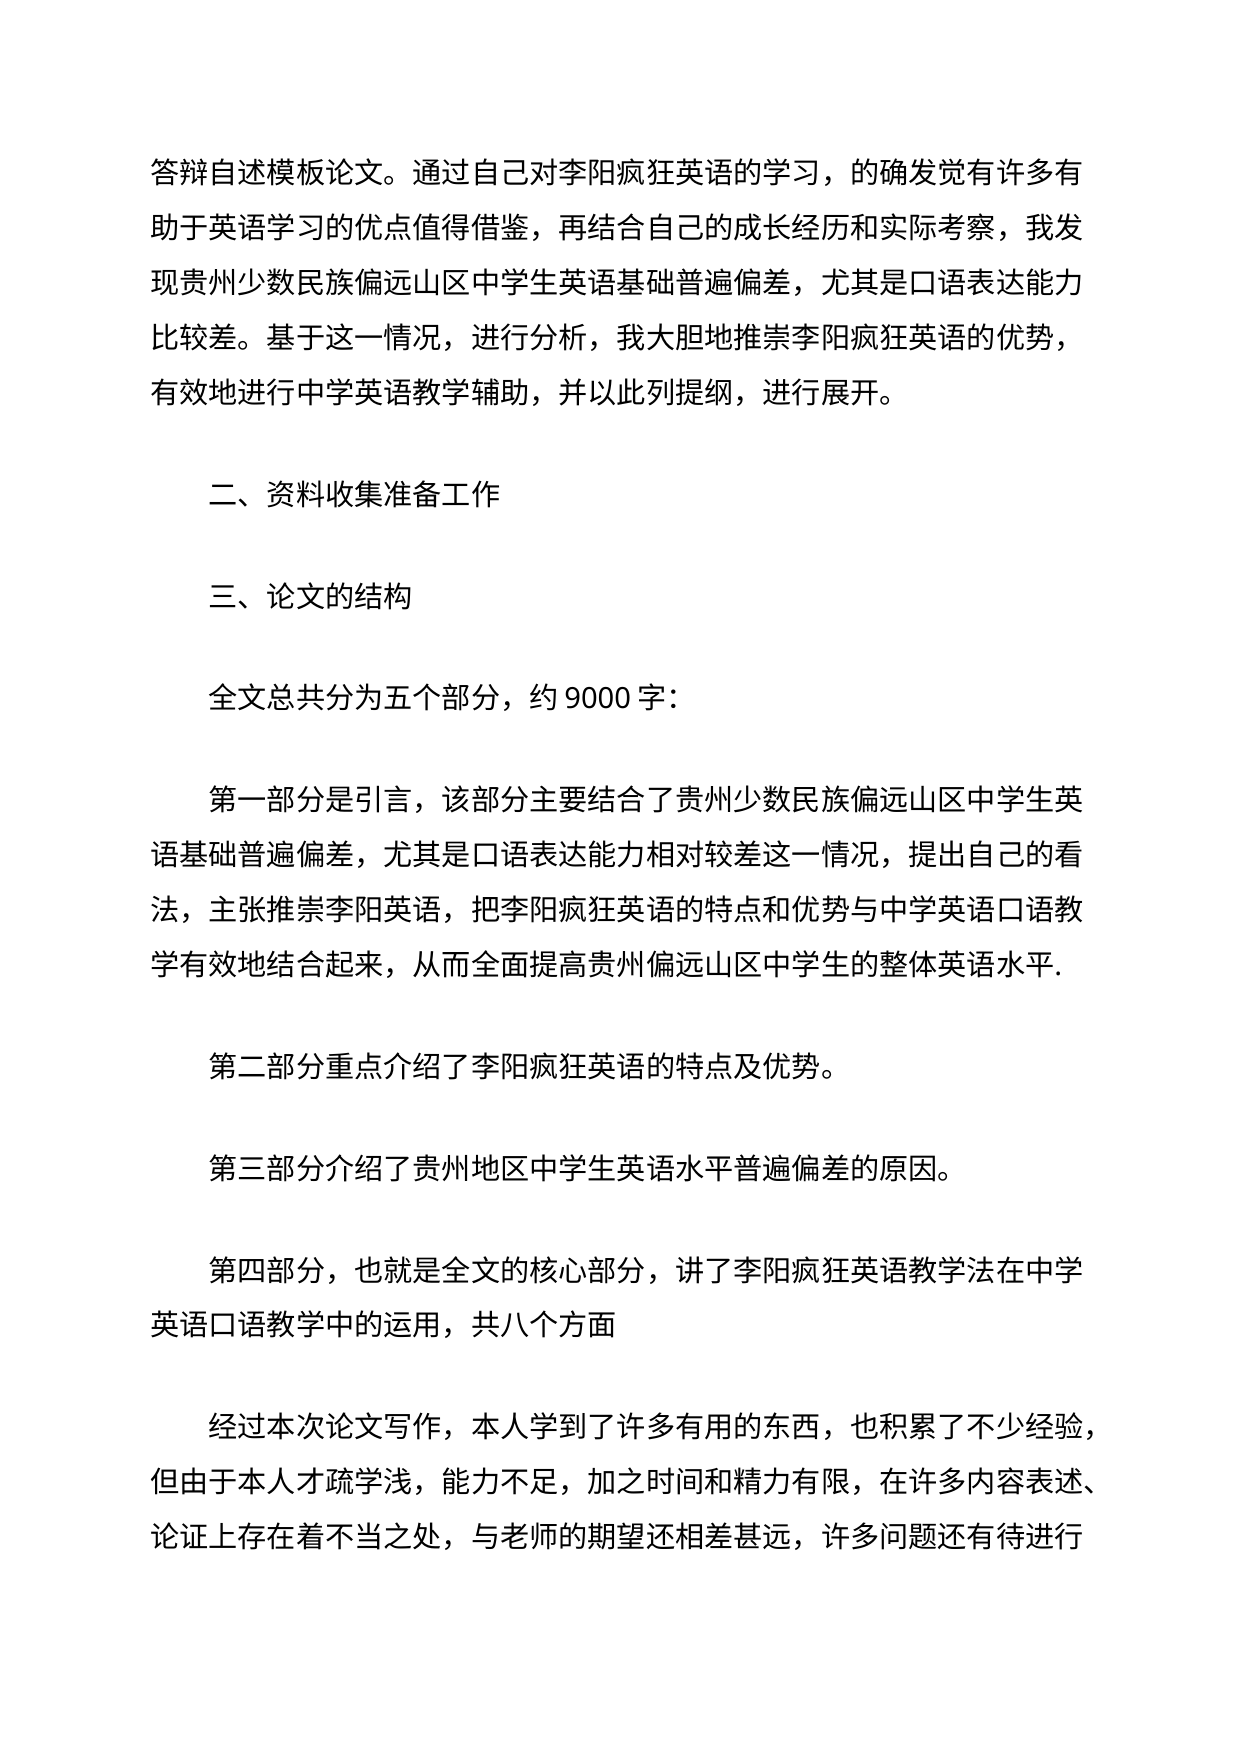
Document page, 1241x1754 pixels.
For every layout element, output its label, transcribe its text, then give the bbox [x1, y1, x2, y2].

text 第二部分重点介绍了李阳疯狂英语的特点及优势。 [150, 1043, 1090, 1086]
text 三、论文的结构 [150, 573, 1090, 615]
text 二、资料收集准备工作 [150, 471, 1090, 514]
text 第四部分，也就是全文的核心部分，讲了李阳疯狂英语教学法在中学英语口语教学中的运用，共八个方面 [150, 1247, 1090, 1344]
text 全文总共分为五个部分，约9000字： [150, 675, 1090, 717]
text 第三部分介绍了贵州地区中学生英语水平普遍偏差的原因。 [150, 1145, 1090, 1188]
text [150, 1404, 1090, 1556]
text 第一部分是引言，该部分主要结合了贵州少数民族偏远山区中学生英语基础普遍偏差，尤其是口语表达能力相对较差这一情况，提出自己的看法，主张推崇李阳英语，把李阳疯狂英语的特点和优势与中学英语口语教学有效地结合起来，从而全面提高贵州偏远山区中学生的整体英语水平. [150, 777, 1090, 984]
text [150, 150, 1090, 412]
